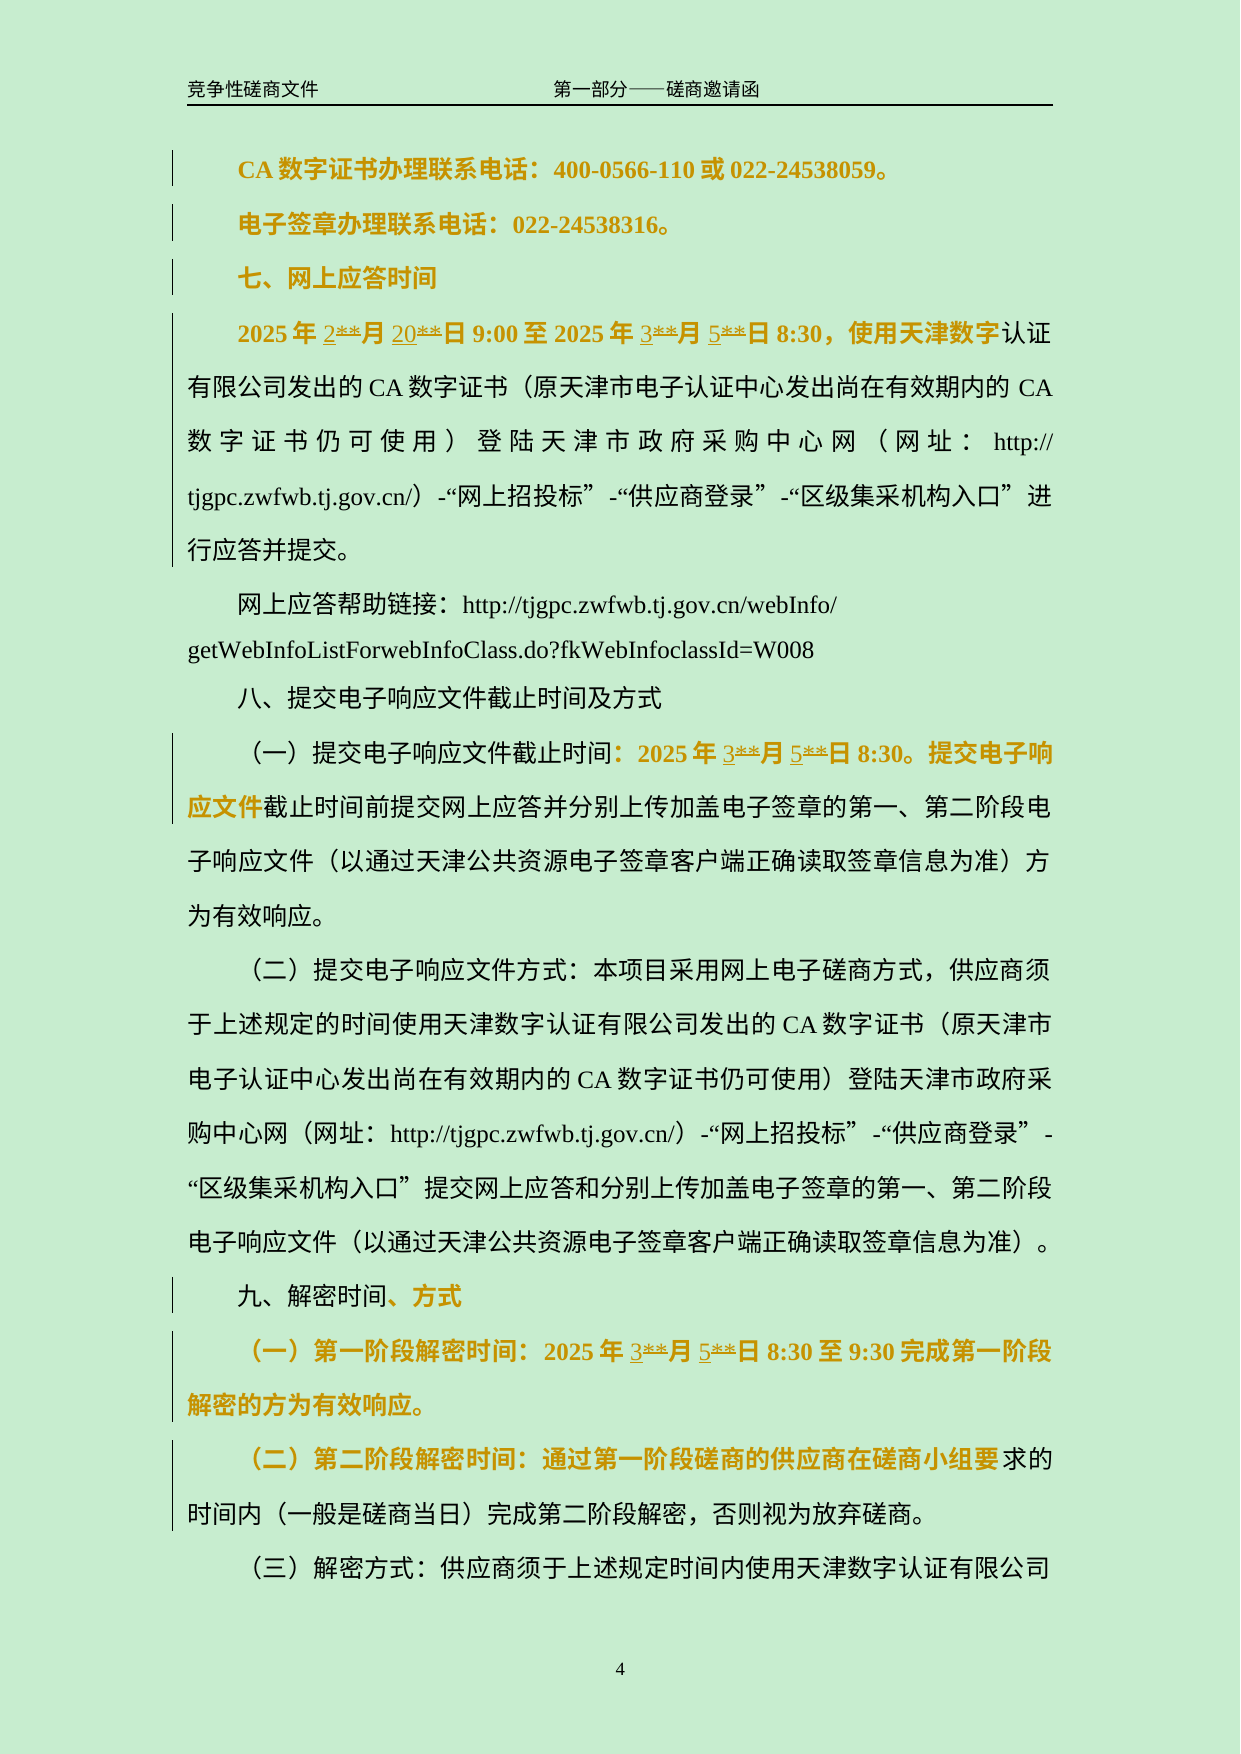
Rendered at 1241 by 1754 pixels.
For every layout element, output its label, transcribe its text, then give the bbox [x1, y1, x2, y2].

text 网上应答帮助链接：http://tjgpc.zwfwb.tj.gov.cn/webInfo/getWebInfoListForwebInfoClass.do?fkWebInfoclassId=W008 [187, 585, 1053, 664]
text （一）第一阶段解密时间：2025年月日8:30至9:30完成第一阶段解密的方为有效响应。 [187, 1331, 1053, 1422]
text 七、网上应答时间 [187, 259, 1053, 295]
text 2025年月日9:00至2025年月日8:30，使用天津数字认证有限公司发出的CA数字证书（原天津市电子认证中心发出尚在有效期内的CA数字证书仍可使用）登陆天津市政府采购中心网（网址：http://tjgpc.zwfwb.tj.gov.cn/）-“网上招投标”-“供应商登录”-“区级集采机构入口”进行应答并提交。 [187, 313, 1053, 567]
text （二）第二阶段解密时间：通过第一阶段磋商的供应商在磋商小组要求的时间内（一般是磋商当日）完成第二阶段解密，否则视为放弃磋商。 [187, 1440, 1053, 1531]
text 电子签章办理联系电话：022-24538316。 [187, 204, 1053, 241]
text （二）提交电子响应文件方式：本项目采用网上电子磋商方式，供应商须于上述规定的时间使用天津数字认证有限公司发出的CA数字证书（原天津市电子认证中心发出尚在有效期内的CA数字证书仍可使用）登陆天津市政府采购中心网（网址：http://tjgpc.zwfwb.tj.gov.cn/）-“网上招投标”-“供应商登录”-“区级集采机构入口”提交网上应答和分别上传加盖电子签章的第一、第二阶段电子响应文件（以通过天津公共资源电子签章客户端正确读取签章信息为准）。 [187, 951, 1053, 1259]
text 八、提交电子响应文件截止时间及方式 [187, 679, 1053, 715]
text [187, 1549, 1053, 1585]
text （一）提交电子响应文件截止时间：2025年月日8:30。提交电子响应文件截止时间前提交网上应答并分别上传加盖电子签章的第一、第二阶段电子响应文件（以通过天津公共资源电子签章客户端正确读取签章信息为准）方为有效响应。 [187, 733, 1053, 932]
text CA数字证书办理联系电话：400-0566-110或022-24538059。 [187, 150, 1053, 186]
text 九、解密时间、方式 [187, 1277, 1053, 1313]
